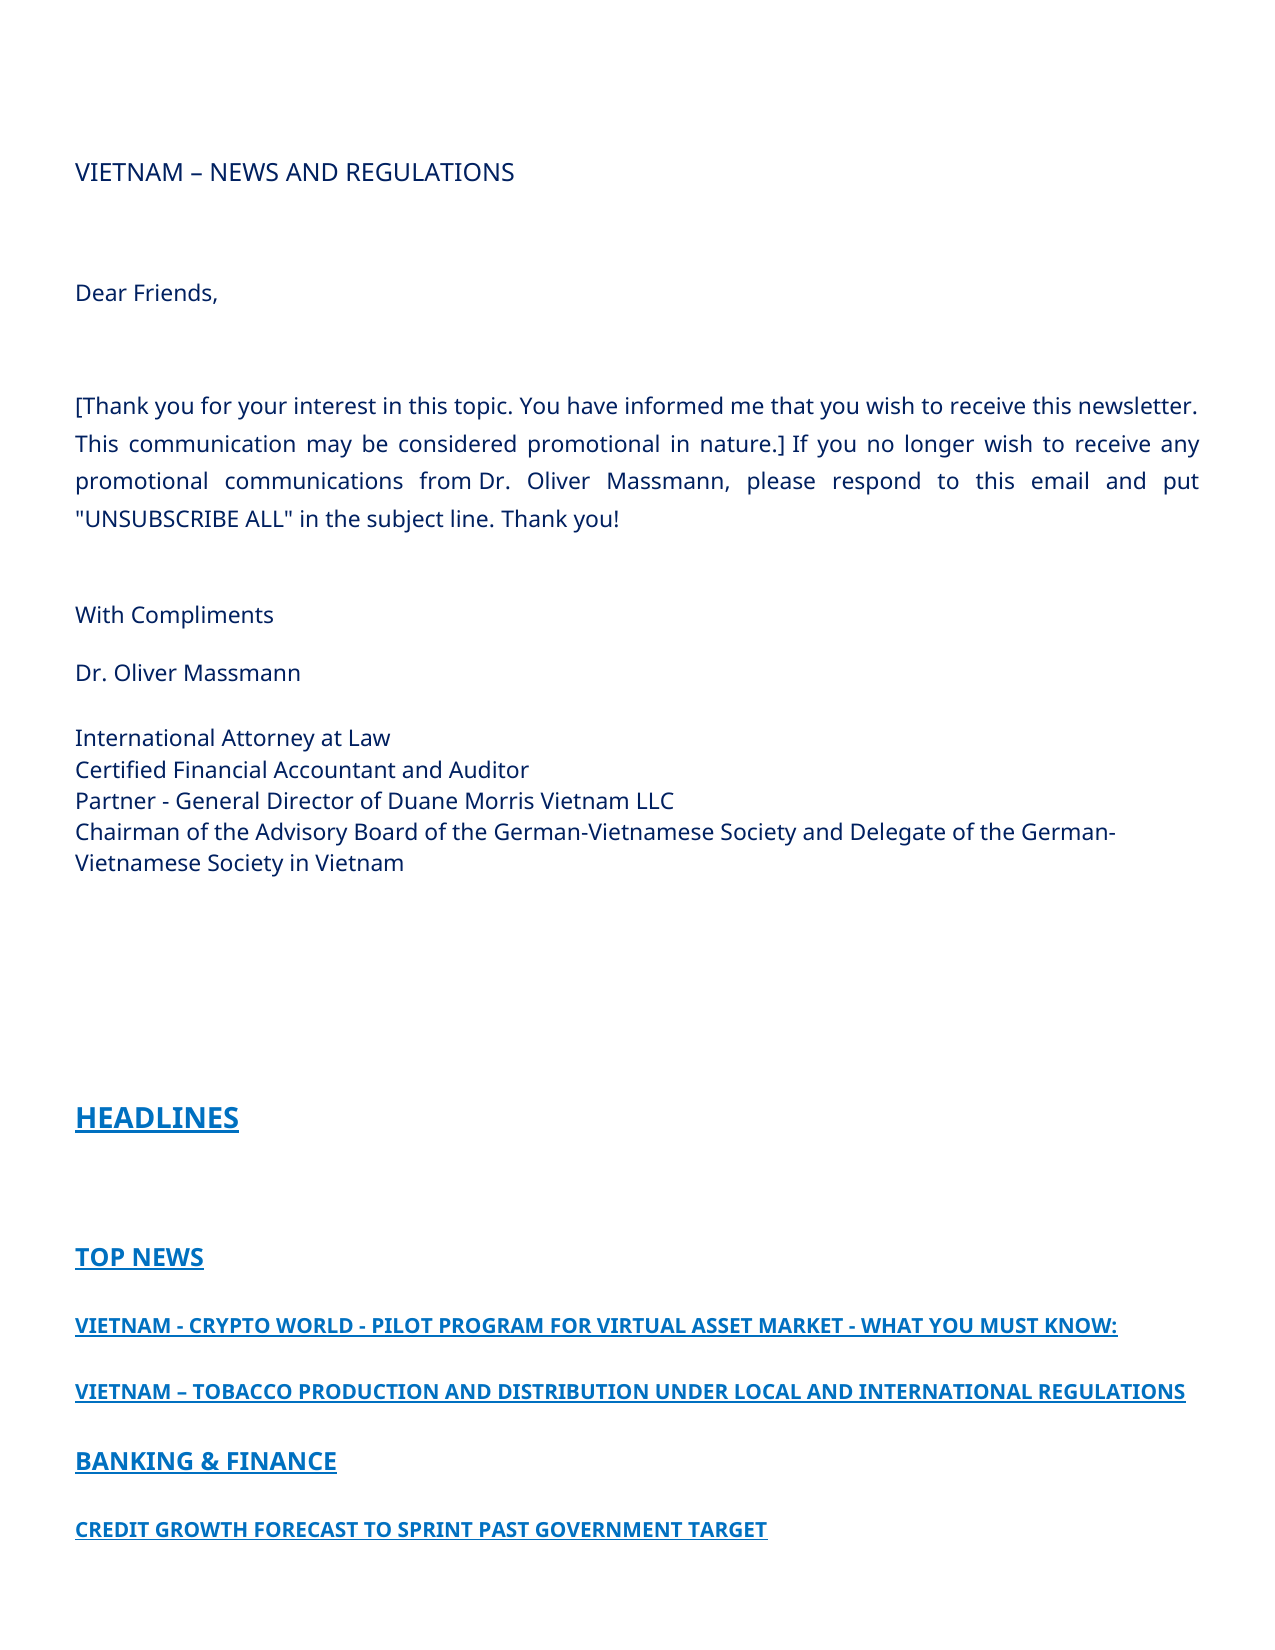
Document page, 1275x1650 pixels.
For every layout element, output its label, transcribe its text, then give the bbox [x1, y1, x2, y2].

text TOP NEWS [75, 1240, 1200, 1274]
text VIETNAM - CRYPTO WORLD - PILOT PROGRAM FOR VIRTUAL ASSET MARKET - WHAT YOU MUST KNOW: [75, 1311, 1200, 1340]
text BANKING & FINANCE [75, 1443, 1200, 1477]
text Chairman of the Advisory Board of the German-Vietnamese Society and Delegate of the German-Vietnamese Society in Vietnam [75, 816, 1200, 878]
text HEADLINES [75, 1097, 1200, 1137]
text Credit growth forecast to sprint past Government target [75, 1515, 1200, 1543]
text Partner - General Director of Duane Morris Vietnam LLC [75, 785, 1200, 816]
text [Thank you for your interest in this topic. You have informed me that you wish to receive this newsletter. This communication may be considered promotional in nature.] If you no longer wish to receive any promotional communications from Dr. Oliver Massmann, please respond to this email and put "UNSUBSCRIBE ALL" in the subject line. Thank you! [75, 390, 1200, 534]
text Dr. Oliver Massmann [75, 657, 1200, 688]
text VIETNAM – TOBACCO PRODUCTION AND DISTRIBUTION UNDER LOCAL AND INTERNATIONAL REGULATIONS [75, 1377, 1200, 1406]
text With Compliments [75, 599, 1200, 630]
text VIETNAM – NEWS AND REGULATIONS [75, 154, 1200, 188]
text International Attorney at Law Certified Financial Accountant and Auditor [75, 722, 1200, 785]
text Dear Friends, [75, 277, 1200, 308]
